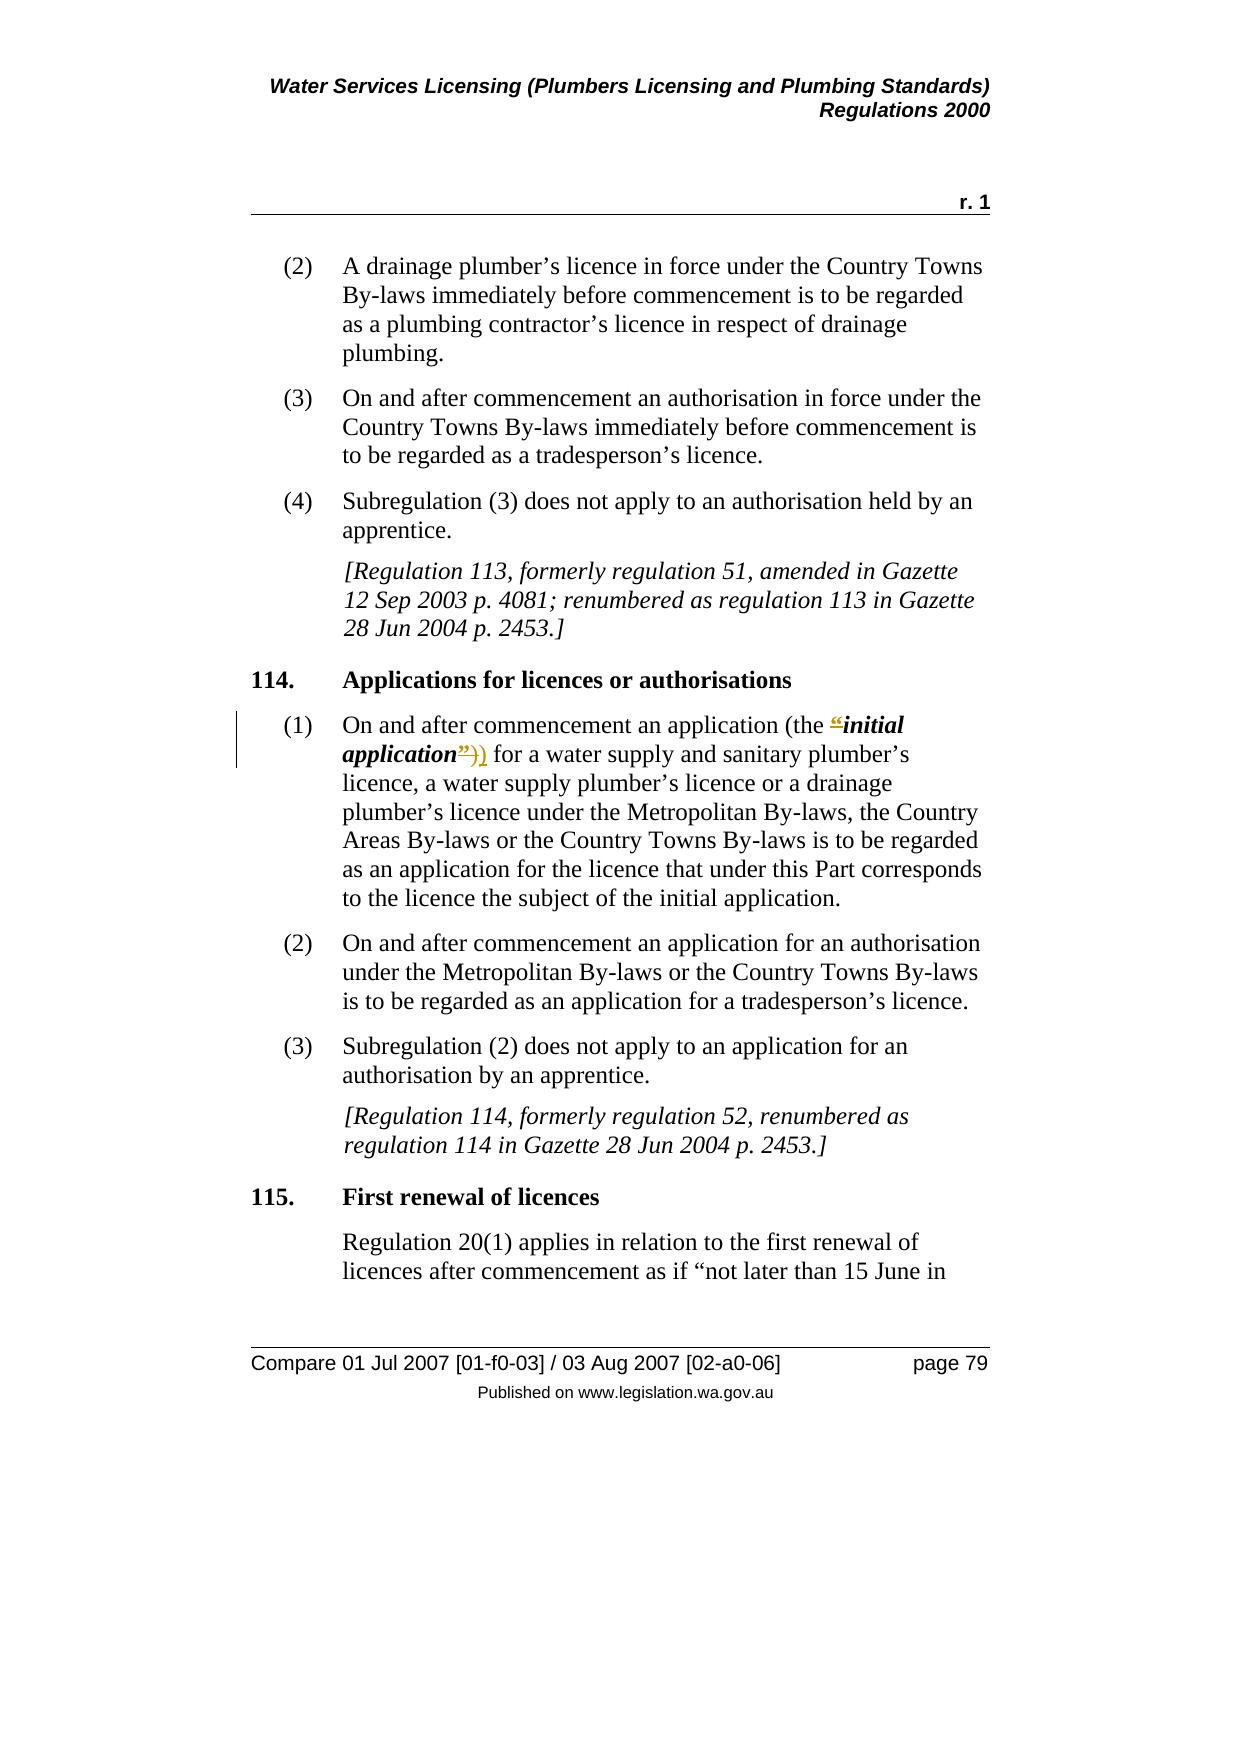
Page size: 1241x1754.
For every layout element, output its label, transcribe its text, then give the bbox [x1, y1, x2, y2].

text (3) Subregulation (2) does not apply to an application for an authorisation by an apprentice. [251, 1031, 990, 1089]
text (2) On and after commencement an application for an authorisation under the Metropolitan By-laws or the Country Towns By-laws is to be regarded as an application for a tradesperson’s licence. [251, 928, 990, 1015]
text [251, 1227, 990, 1285]
text [Regulation 113, formerly regulation 51, amended in Gazette 12 Sep 2003 p. 4081; renumbered as regulation 113 in Gazette 28 Jun 2004 p. 2453.] [251, 556, 990, 642]
text (2) A drainage plumber’s licence in force under the Country Towns By-laws immediately before commencement is to be regarded as a plumbing contractor’s licence in respect of drainage plumbing. [251, 251, 990, 366]
text (3) On and after commencement an authorisation in force under the Country Towns By-laws immediately before commencement is to be regarded as a tradesperson’s licence. [251, 383, 990, 469]
text (4) Subregulation (3) does not apply to an authorisation held by an apprentice. [251, 486, 990, 543]
text (1) On and after commencement an application (the initial application for a water supply and sanitary plumber’s licence, a water supply plumber’s licence or a drainage plumber’s licence under the Metropolitan By-laws, the Country Areas By-laws or the Country Towns By-laws is to be regarded as an application for the licence that under this Part corresponds to the licence the subject of the initial application. [251, 711, 990, 912]
subtitle 114. Applications for licences or authorisations [251, 665, 990, 694]
subtitle 115. First renewal of licences [251, 1182, 990, 1211]
text [Regulation 114, formerly regulation 52, renumbered as regulation 114 in Gazette 28 Jun 2004 p. 2453.] [251, 1101, 990, 1159]
